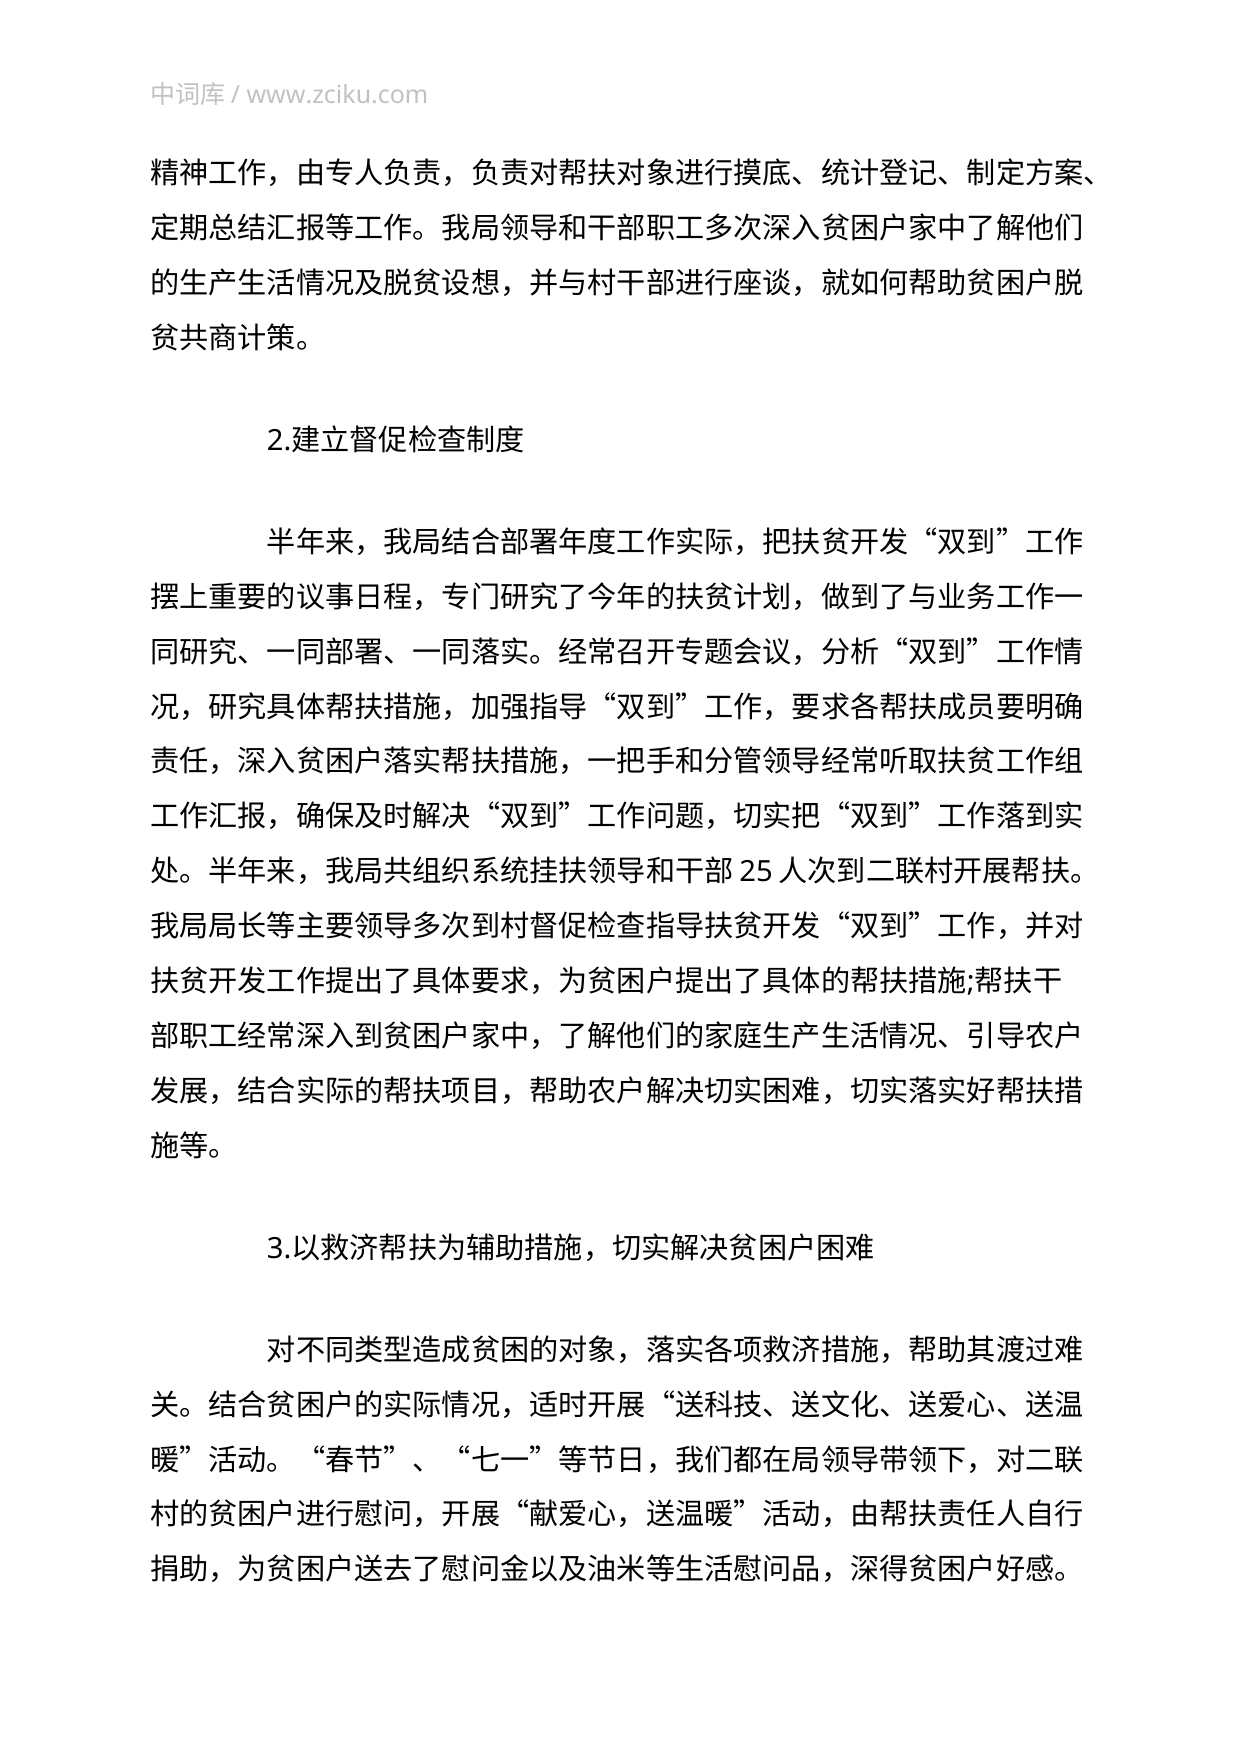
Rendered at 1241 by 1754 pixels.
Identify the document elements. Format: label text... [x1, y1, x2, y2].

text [150, 150, 1090, 357]
text 3.以救济帮扶为辅助措施，切实解决贫困户困难 [150, 1224, 1090, 1267]
text 半年来，我局结合部署年度工作实际，把扶贫开发“双到”工作摆上重要的议事日程，专门研究了今年的扶贫计划，做到了与业务工作一同研究、一同部署、一同落实。经常召开专题会议，分析“双到”工作情况，研究具体帮扶措施，加强指导“双到”工作，要求各帮扶成员要明确责任，深入贫困户落实帮扶措施，一把手和分管领导经常听取扶贫工作组工作汇报，确保及时解决“双到”工作问题，切实把“双到”工作落到实处。半年来，我局共组织系统挂扶领导和干部25人次到二联村开展帮扶。我局局长等主要领导多次到村督促检查指导扶贫开发“双到”工作，并对扶贫开发工作提出了具体要求，为贫困户提出了具体的帮扶措施;帮扶干部职工经常深入到贫困户家中，了解他们的家庭生产生活情况、引导农户发展，结合实际的帮扶项目，帮助农户解决切实困难，切实落实好帮扶措施等。 [150, 518, 1090, 1165]
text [150, 1326, 1090, 1588]
text 2.建立督促检查制度 [150, 416, 1090, 459]
